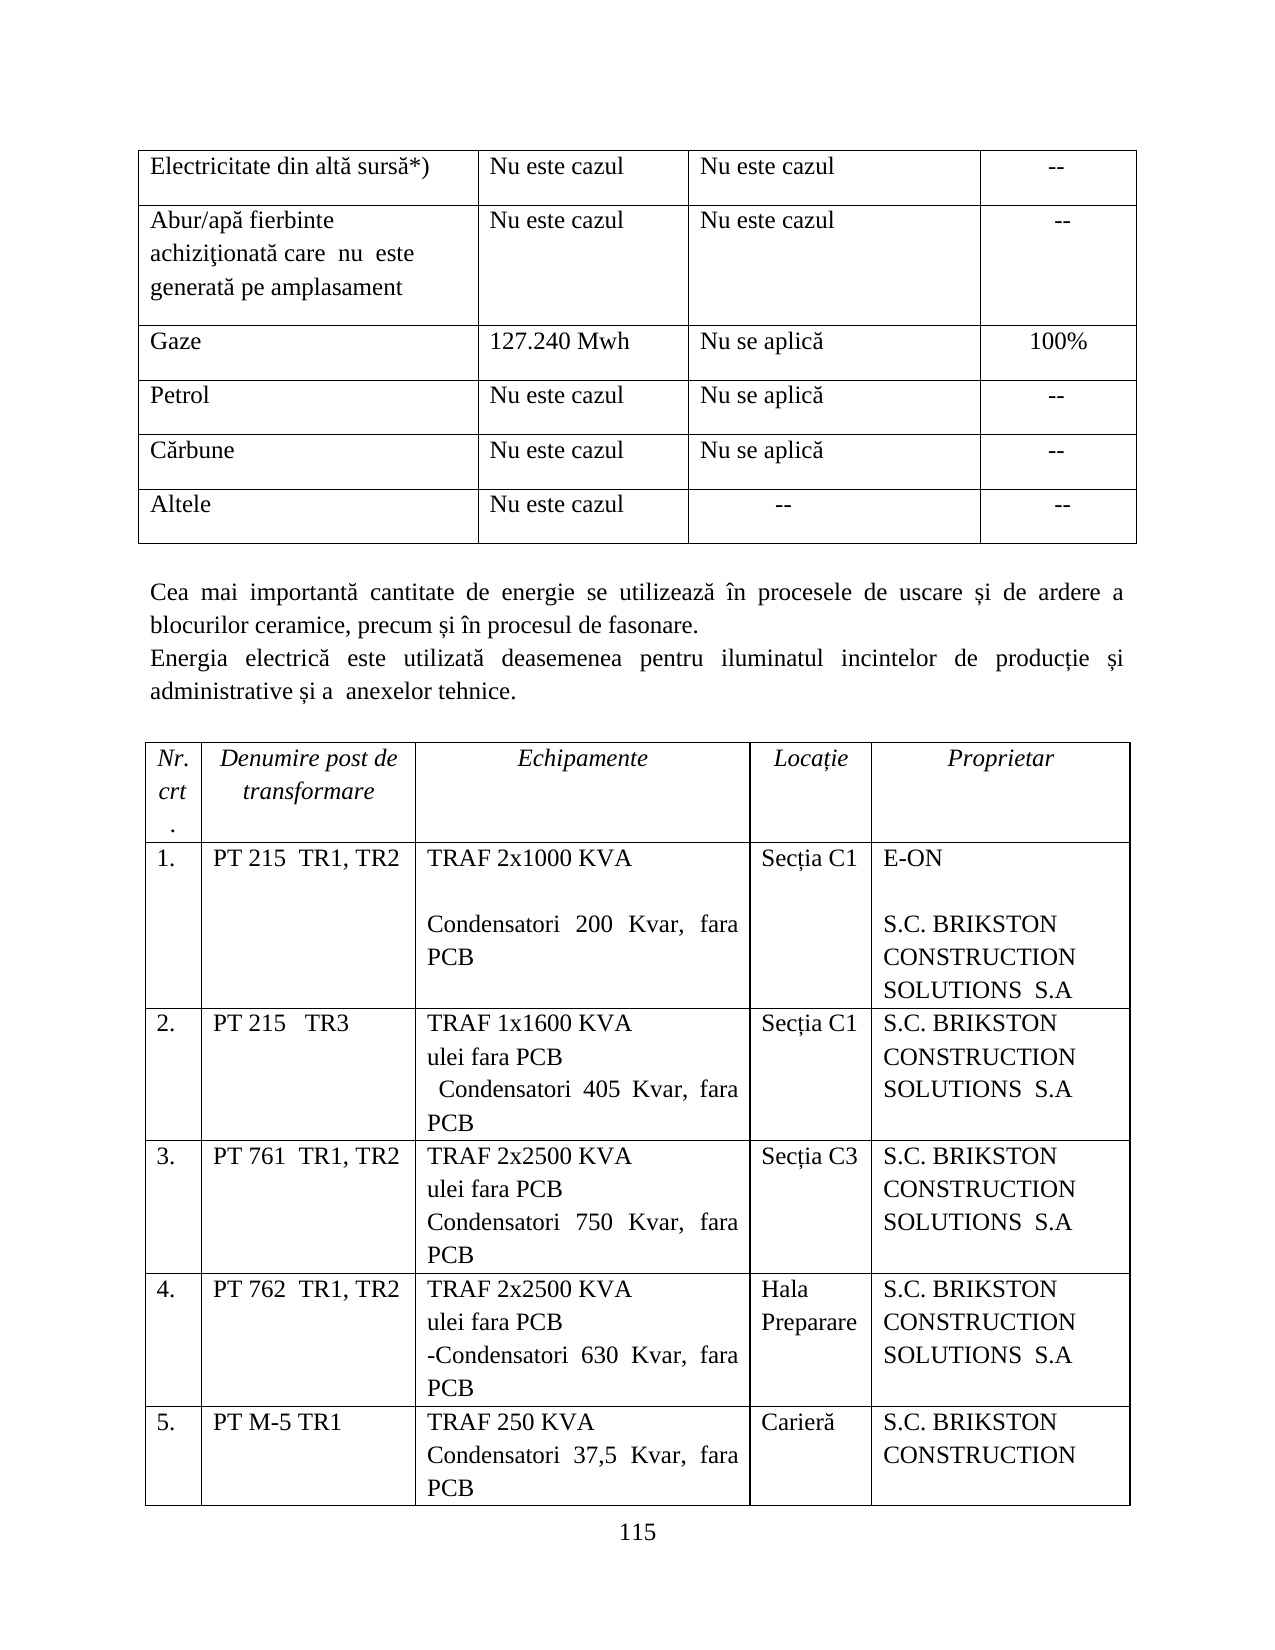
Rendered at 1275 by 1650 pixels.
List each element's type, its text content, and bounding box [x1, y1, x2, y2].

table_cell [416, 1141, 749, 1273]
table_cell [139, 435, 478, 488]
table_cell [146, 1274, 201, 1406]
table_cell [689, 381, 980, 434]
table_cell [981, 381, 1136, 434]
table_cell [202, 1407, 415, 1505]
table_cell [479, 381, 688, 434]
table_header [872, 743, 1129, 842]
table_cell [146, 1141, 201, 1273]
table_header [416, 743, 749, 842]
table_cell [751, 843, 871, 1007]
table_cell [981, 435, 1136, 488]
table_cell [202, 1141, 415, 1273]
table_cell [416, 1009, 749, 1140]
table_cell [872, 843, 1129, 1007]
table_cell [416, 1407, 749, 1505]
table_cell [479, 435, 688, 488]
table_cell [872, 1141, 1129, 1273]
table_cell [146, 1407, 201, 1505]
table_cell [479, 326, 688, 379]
text Cea mai importantă cantitate de energie se utilizează în procesele de uscare și de ardere a blocurilor ceramice, precum și în procesul de fasonare. [150, 577, 1125, 639]
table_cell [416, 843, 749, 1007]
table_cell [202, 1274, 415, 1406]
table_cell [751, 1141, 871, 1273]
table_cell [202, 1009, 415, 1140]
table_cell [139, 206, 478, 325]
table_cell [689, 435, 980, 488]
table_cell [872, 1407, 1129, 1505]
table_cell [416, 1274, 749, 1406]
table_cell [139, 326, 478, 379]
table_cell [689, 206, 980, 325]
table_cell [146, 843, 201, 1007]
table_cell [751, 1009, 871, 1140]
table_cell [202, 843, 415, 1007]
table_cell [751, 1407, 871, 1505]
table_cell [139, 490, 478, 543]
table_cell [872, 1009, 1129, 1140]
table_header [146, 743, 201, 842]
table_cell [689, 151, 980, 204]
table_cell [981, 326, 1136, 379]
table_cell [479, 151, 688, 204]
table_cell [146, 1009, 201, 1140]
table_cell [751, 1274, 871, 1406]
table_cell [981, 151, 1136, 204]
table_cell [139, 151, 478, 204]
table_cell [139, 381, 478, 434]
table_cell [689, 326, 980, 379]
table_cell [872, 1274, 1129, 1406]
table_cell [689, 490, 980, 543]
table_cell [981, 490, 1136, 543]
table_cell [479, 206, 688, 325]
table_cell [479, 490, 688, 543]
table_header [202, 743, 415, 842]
text Energia electrică este utilizată deasemenea pentru iluminatul incintelor de producție și administrative și a anexelor tehnice. [150, 643, 1125, 705]
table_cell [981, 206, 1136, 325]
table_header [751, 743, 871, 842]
